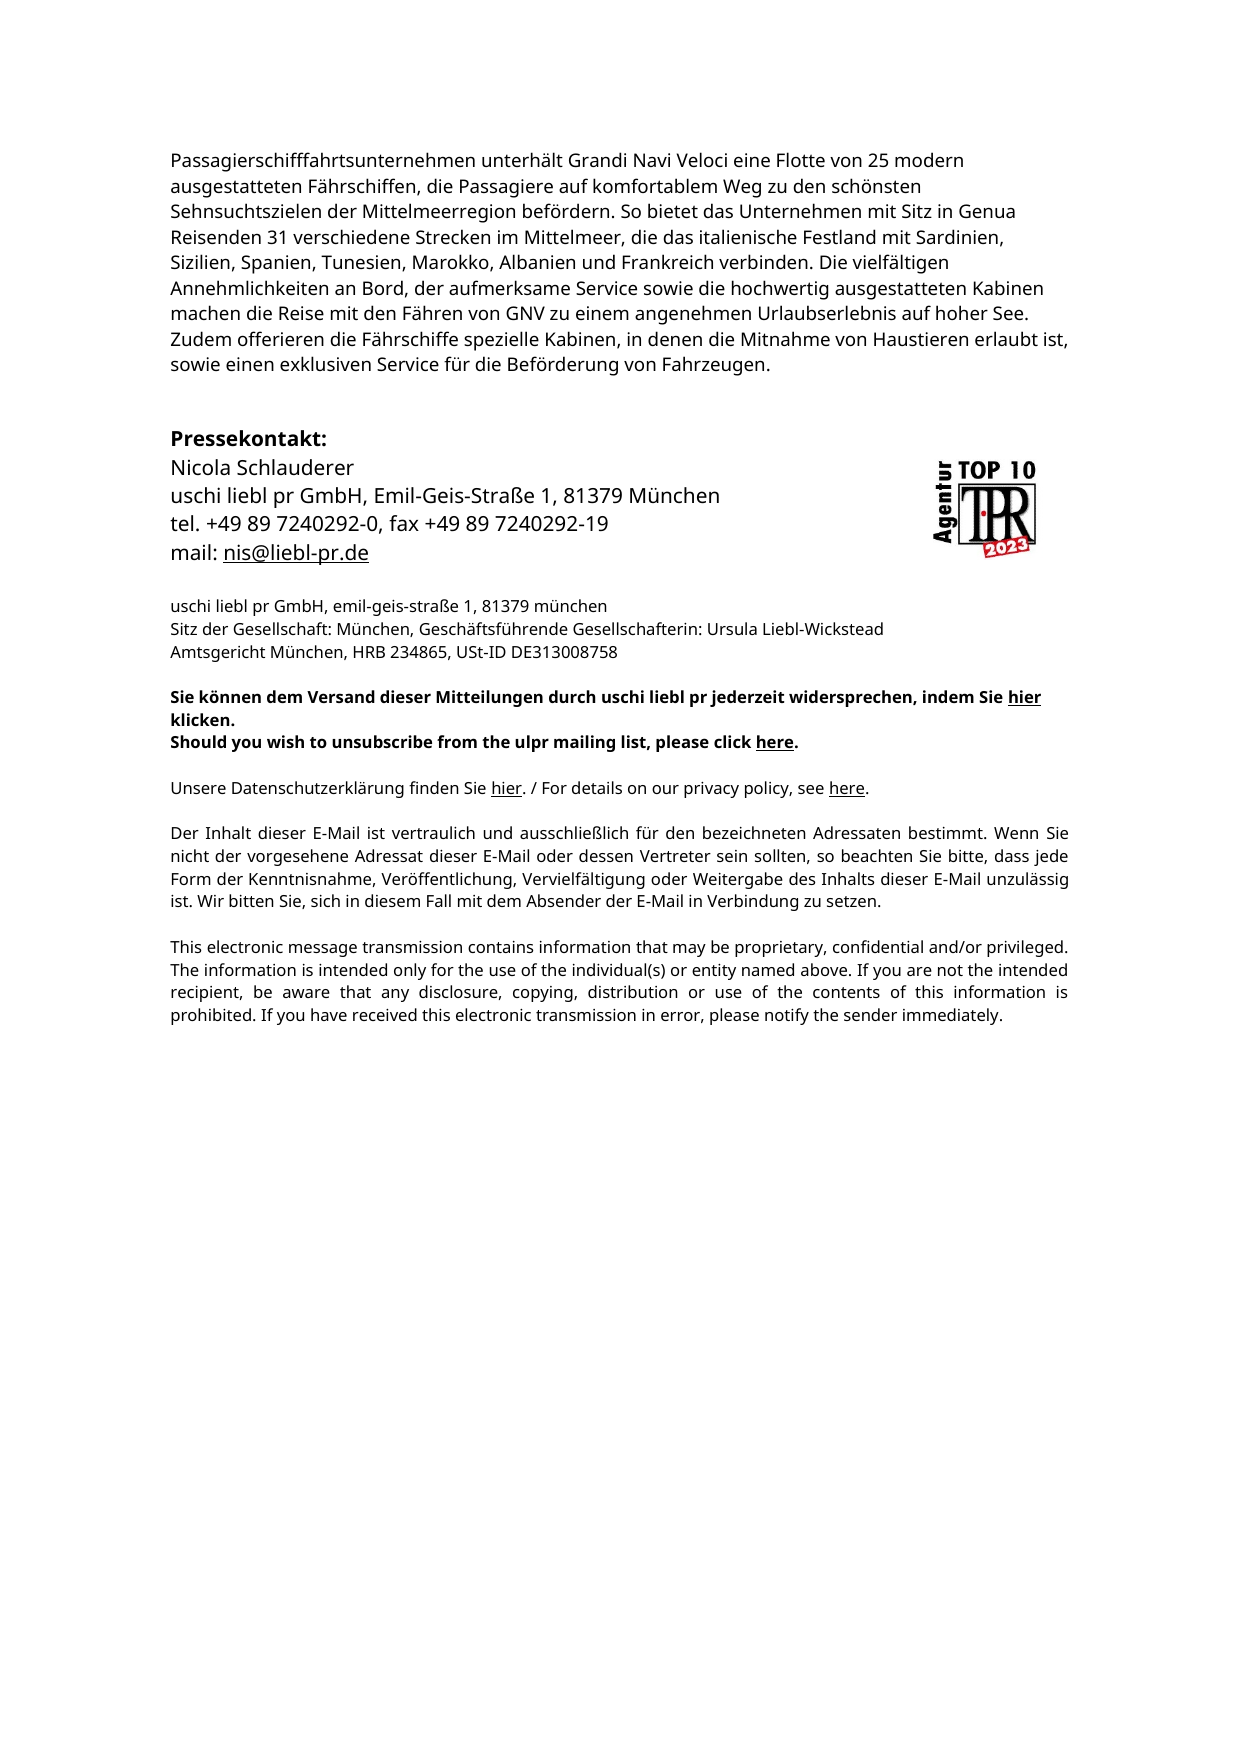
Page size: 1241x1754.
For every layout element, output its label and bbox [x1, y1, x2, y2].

table_header [148, 148, 1093, 1026]
picture [933, 459, 1045, 560]
